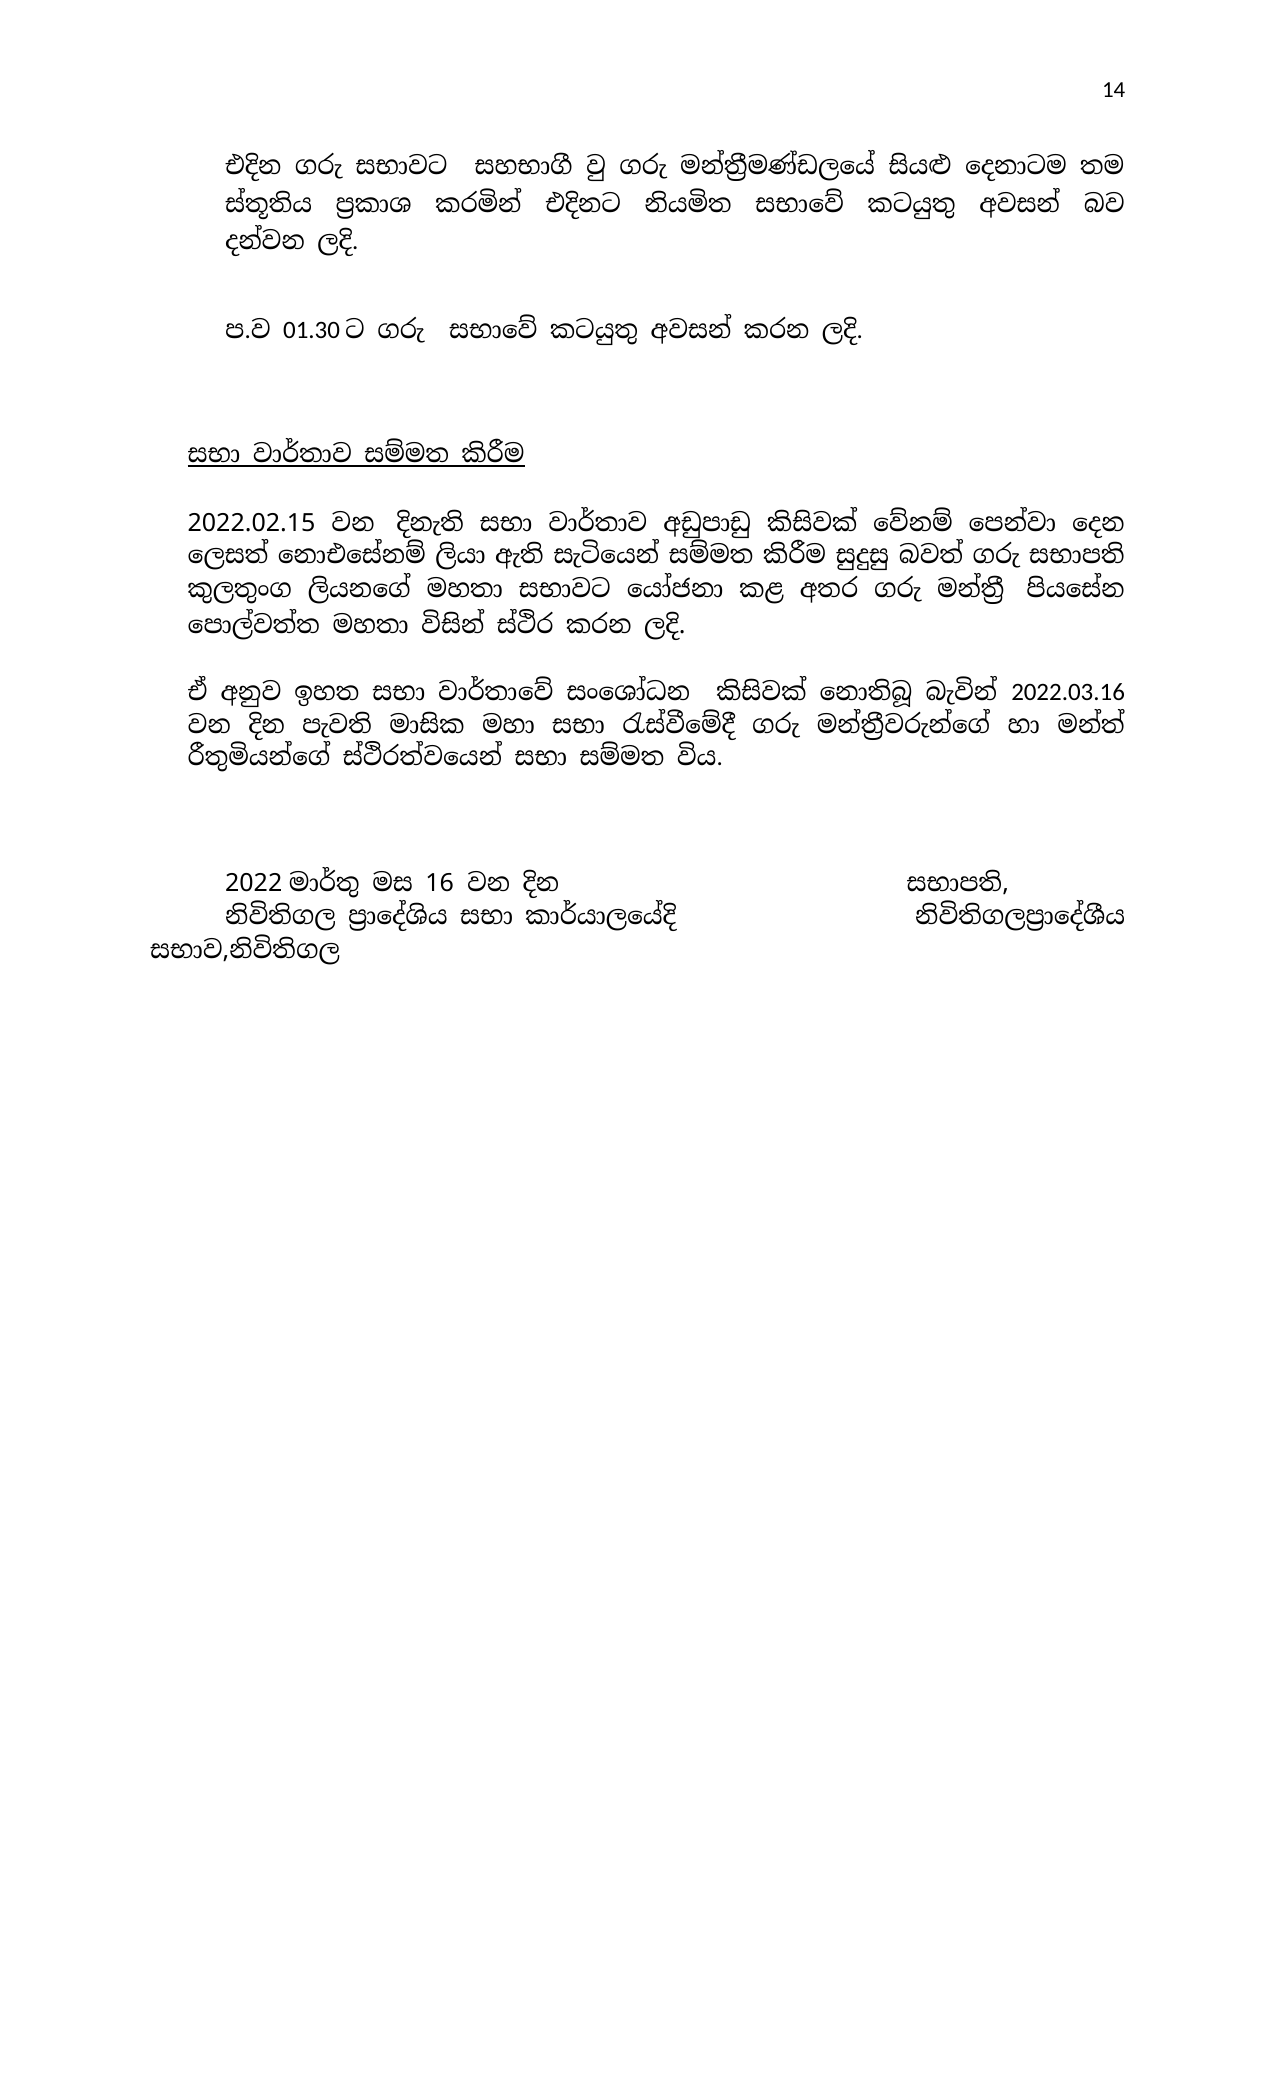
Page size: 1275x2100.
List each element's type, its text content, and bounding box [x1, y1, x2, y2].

text ප.ව 01.30ට ගරු සභාවේ කටයුතු අවසන් කරන ලදි. [150, 313, 1125, 346]
text 2022 මාර්තු මස 16 වන දින සභාපති, [150, 865, 1125, 899]
text නිවිතිගල ප්‍රාදේශිය සභා කාර්යාලයේදි නිවිතිගලප්‍රාදේශීය සභාව,නිවිතිගල [150, 899, 1125, 967]
text එදින ගරු සභාවට සහභාගී වු ගරු මන්ත්‍රීමණ්ඩලයේ සියළු දෙනාටම තම ස්තූතිය ප්‍රකාශ කරමින් එදිනට නියමිත සභාවේ කටයුතු අවසන් බව දන්වන ලදි. [225, 150, 1125, 257]
text 2022.02.15 වන දිනැති සභා වාර්තාව අඩුපාඩු කිසිවක් වේනම් පෙන්වා දෙන ලෙසත් නොඑසේනම් ලියා ඇති සැටියෙන් සම්මත කිරීම සුදුසු බවත් ගරු සභාපති කුලතුංග ලියනගේ මහතා සභාවට යෝජනා කළ අතර ගරු මන්ත්‍රී පියසේන පොල්වත්ත මහතා විසින් ස්ථිර කරන ලදි. [187, 504, 1125, 642]
text සභා වාර්තාව සම්මත කිරීම [150, 438, 1125, 470]
text ඒ අනුව ඉහත සභා වාර්තාවේ සංශෝධන කිසිවක් නොතිබූ බැවින් 2022.03.16 වන දින පැවති මාසික මහා සභා රැස්වීමේදී ගරු මන්ත්‍රීවරුන්ගේ හා මන්ත්‍රීතුමියන්ගේ ස්ථිරත්වයෙන් සභා සම්මත විය. [187, 676, 1125, 773]
